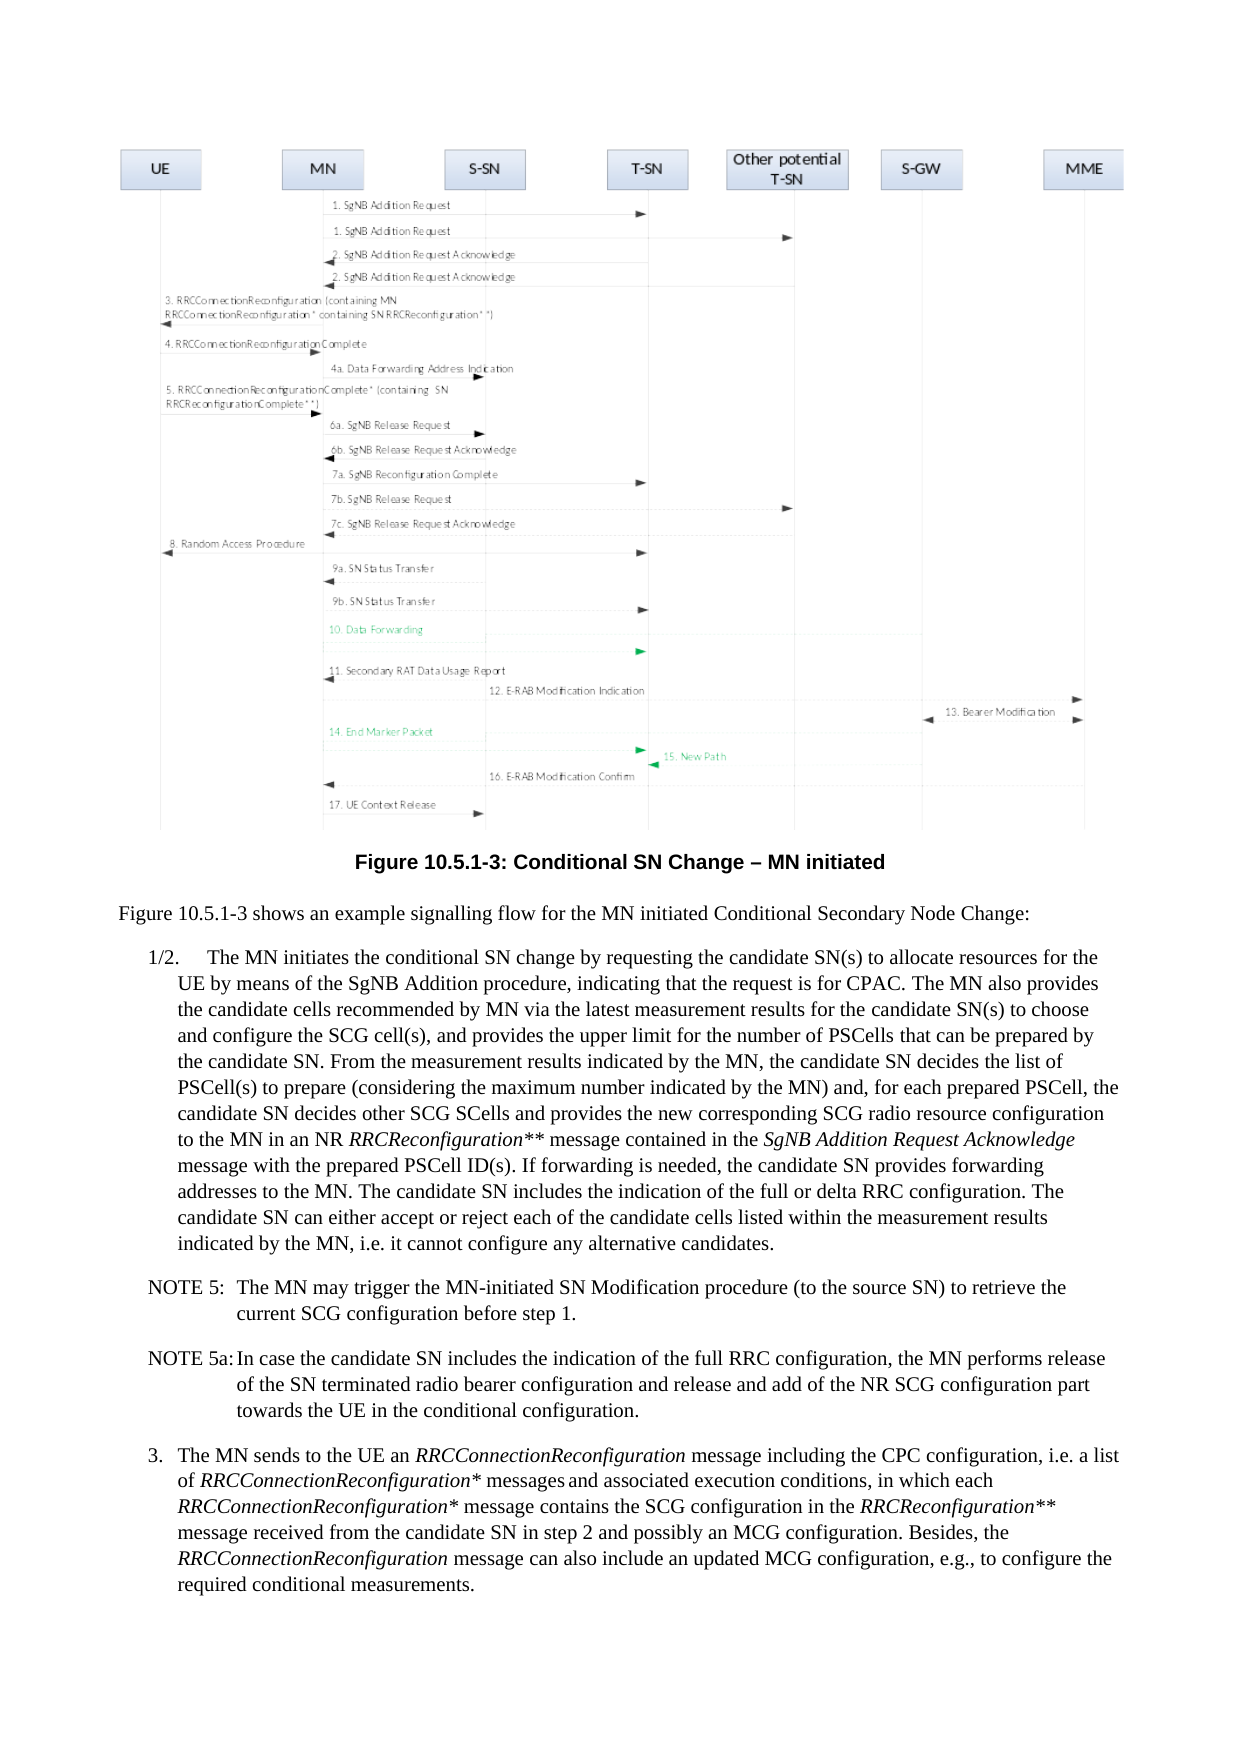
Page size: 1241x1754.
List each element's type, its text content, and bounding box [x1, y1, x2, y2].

text NOTE 5: The MN may trigger the MN-initiated SN Modification procedure (to the source SN) to retrieve the current SCG configuration before step 1. [148, 1275, 1122, 1325]
text Figure 10.5.1-3 shows an example signalling flow for the MN initiated Conditional Secondary Node Change: [118, 901, 1122, 925]
text Figure 10.5.1-3: Conditional SN Change – MN initiated [118, 850, 1122, 874]
text 1/2. The MN initiates the conditional SN change by requesting the candidate SN(s) to allocate resources for the UE by means of the SgNB Addition procedure, indicating that the request is for CPAC. The MN also provides the candidate cells recommended by MN via the latest measurement results for the candidate SN(s) to choose and configure the SCG cell(s), and provides the upper limit for the number of PSCells that can be prepared by the candidate SN. From the measurement results indicated by the MN, the candidate SN decides the list of PSCell(s) to prepare (considering the maximum number indicated by the MN) and, for each prepared PSCell, the candidate SN decides other SCG SCells and provides the new corresponding SCG radio resource configuration to the MN in an NR RRCReconfiguration** message contained in the SgNB Addition Request Acknowledge message with the prepared PSCell ID(s). If forwarding is needed, the candidate SN provides forwarding addresses to the MN. The candidate SN includes the indication of the full or delta RRC configuration. The candidate SN can either accept or reject each of the candidate cells listed within the measurement results indicated by the MN, i.e. it cannot configure any alternative candidates. [148, 945, 1122, 1255]
text 3. The MN sends to the UE an RRCConnectionReconfiguration message including the CPC configuration, i.e. a list of RRCConnectionReconfiguration* messages and associated execution conditions, in which each RRCConnectionReconfiguration* message contains the SCG configuration in the RRCReconfiguration** message received from the candidate SN in step 2 and possibly an MCG configuration. Besides, the RRCConnectionReconfiguration message can also include an updated MCG configuration, e.g., to configure the required conditional measurements. [148, 1442, 1122, 1596]
text NOTE 5a: In case the candidate SN includes the indication of the full RRC configuration, the MN performs release of the SN terminated radio bearer configuration and release and add of the NR SCG configuration part towards the UE in the conditional configuration. [148, 1346, 1122, 1422]
